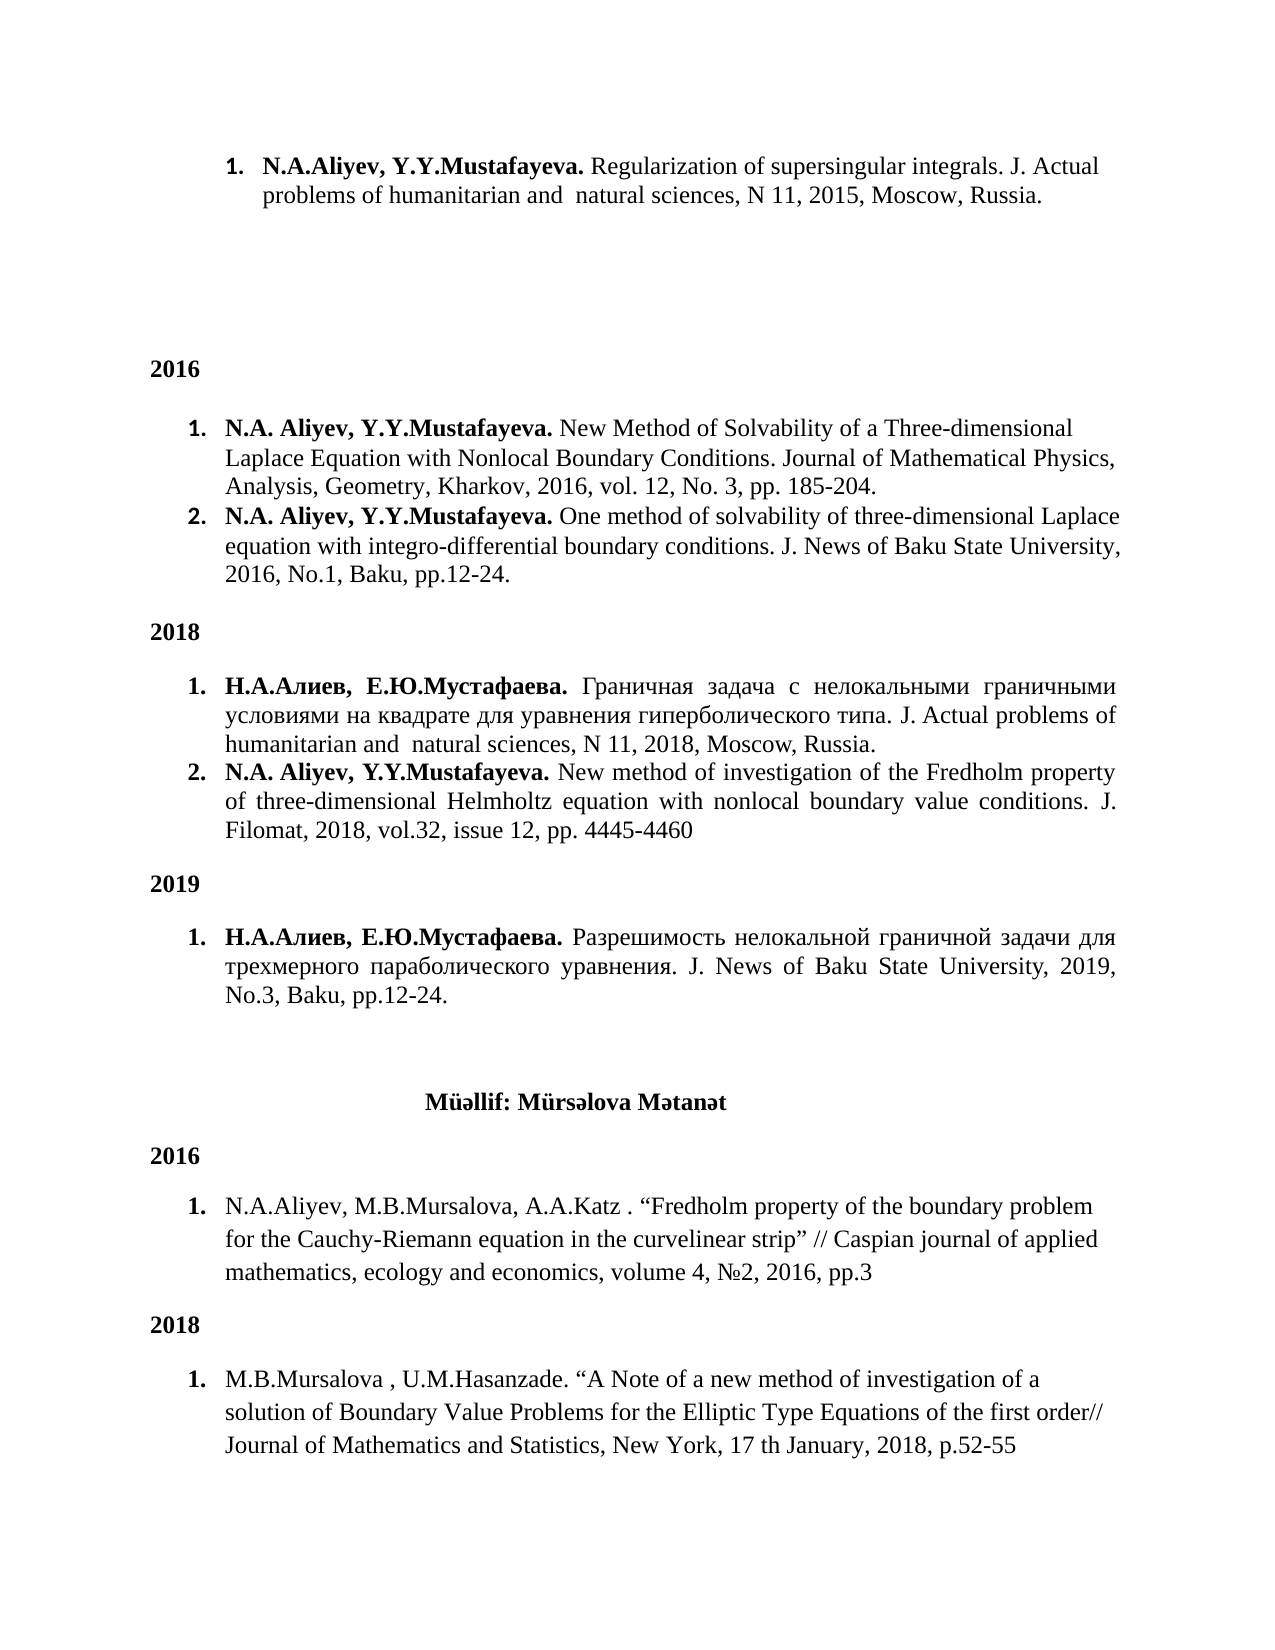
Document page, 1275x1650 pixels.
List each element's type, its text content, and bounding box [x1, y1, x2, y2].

list N.A.Aliyev, M.B.Mursalova, A.A.Katz . “Fredholm property of the boundary problem for the Cauchy-Riemann equation in the curvelinear strip” // Caspian journal of applied mathematics, ecology and economics, volume 4, №2, 2016, pp.3 [187, 1191, 1125, 1286]
subtitle 2019 [150, 869, 1117, 897]
list N.A. Aliyev, Y.Y.Mustafayeva. One method of solvability of three-dimensional Laplace equation with integro-differential boundary conditions. J. News of Baku State University, 2016, No.1, Baku, pp.12-24. [187, 500, 1125, 588]
subtitle Н.А.Алиев, Е.Ю.Мустафаева. Граничная задача с нелокальными граничными условиями на квадрате для уравнения гиперболического типа. J. Actual problems of humanitarian and natural sciences, N 11, 2018, Moscow, Russia. [187, 671, 1117, 757]
subtitle N.A. Aliyev, Y.Y.Mustafayeva. New method of investigation of the Fredholm property of three-dimensional Helmholtz equation with nonlocal boundary value conditions. J. Filomat, 2018, vol.32, issue 12, pp. 4445-4460 [187, 757, 1117, 844]
list N.A. Aliyev, Y.Y.Mustafayeva. New Method of Solvability of a Three-dimensional Laplace Equation with Nonlocal Boundary Conditions. Journal of Mathematical Physics, Analysis, Geometry, Kharkov, 2016, vol. 12, No. 3, pp. 185-204. [187, 412, 1125, 500]
text 2018 [150, 1311, 1125, 1339]
text 2016 [150, 354, 1125, 383]
subtitle Müəllif: Mürsəlova Mətanət [225, 1087, 1117, 1116]
text 2018 [150, 617, 1125, 646]
list N.A.Aliyev, Y.Y.Mustafayeva. Regularization of supersingular integrals. J. Actual problems of humanitarian and natural sciences, N 11, 2015, Moscow, Russia. [225, 150, 1125, 209]
subtitle 2016 [150, 1141, 1117, 1170]
subtitle Н.А.Алиев, Е.Ю.Мустафаева. Разрешимость нелокальной граничной задачи для трехмерного параболического уравнения. J. News of Baku State University, 2019, No.3, Baku, pp.12-24. [187, 922, 1117, 1009]
list M.B.Mursalova , U.M.Hasanzade. “A Note of a new method of investigation of a solution of Boundary Value Problems for the Elliptic Type Equations of the first order// Journal of Mathematics and Statistics, New York, 17 th January, 2018, p.52-55 [187, 1364, 1125, 1459]
